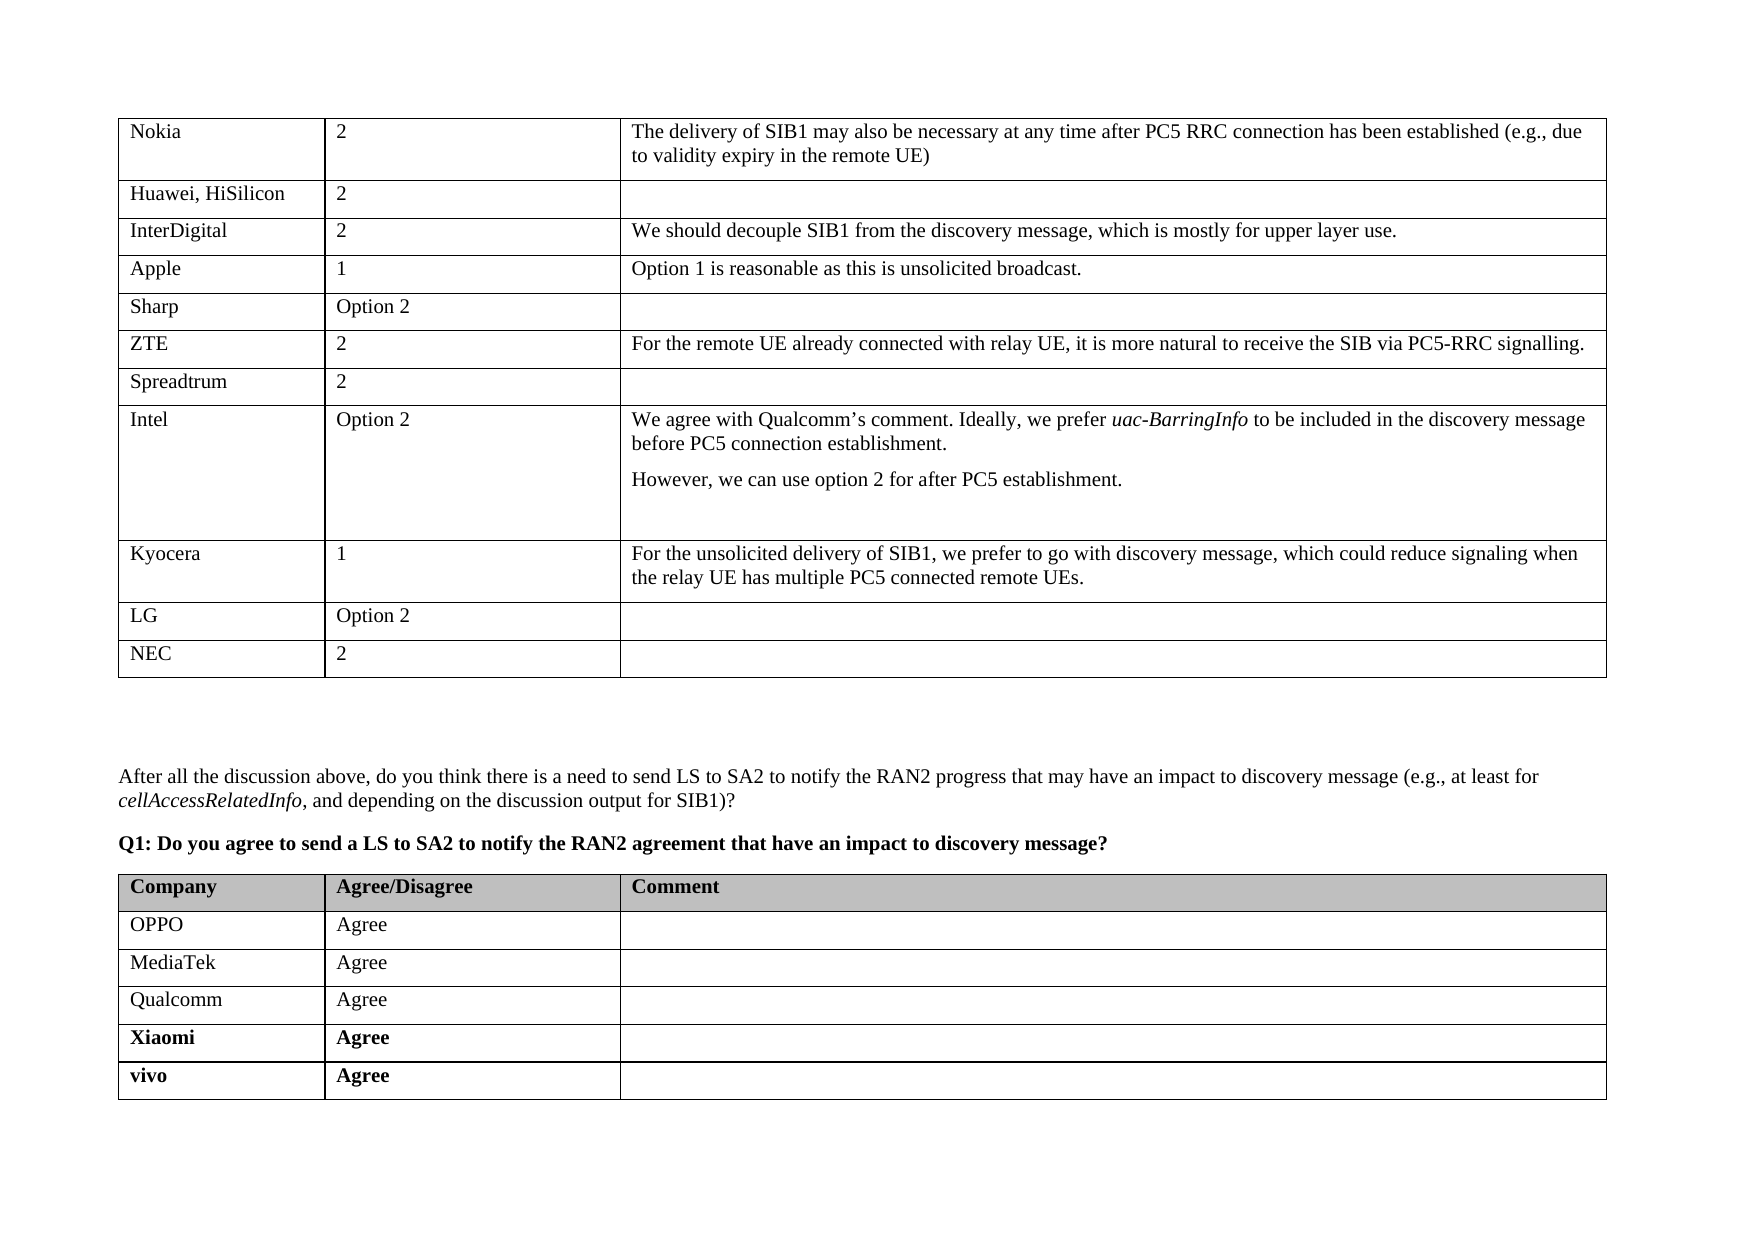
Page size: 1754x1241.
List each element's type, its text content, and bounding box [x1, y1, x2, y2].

table_cell Agree [326, 987, 620, 1024]
table_cell Huawei, HiSilicon [119, 181, 324, 217]
table_cell Sharp [119, 294, 324, 330]
table_cell MediaTek [119, 950, 324, 986]
table_cell vivo [119, 1063, 324, 1099]
table_cell [621, 603, 1606, 639]
text Q1: Do you agree to send a LS to SA2 to notify the RAN2 agreement that have an impact to discovery message? [118, 831, 1606, 855]
table_cell 2 [326, 641, 620, 677]
table_cell Option 1 is reasonable as this is unsolicited broadcast. [621, 256, 1606, 293]
table_cell [621, 181, 1606, 217]
table_cell Agree [326, 1025, 620, 1061]
table_cell [621, 950, 1606, 986]
table_cell We should decouple SIB1 from the discovery message, which is mostly for upper layer use. [621, 219, 1606, 255]
table_cell Spreadtrum [119, 369, 324, 405]
table_cell We agree with Qualcomm’s comment. Ideally, we prefer uac-BarringInfo to be included in the discovery message before PC5 connection establishment. However, we can use option 2 for after PC5 establishment. [621, 406, 1606, 540]
table_cell [621, 294, 1606, 330]
table_cell 2 [326, 369, 620, 405]
table_cell Agree [326, 1063, 620, 1099]
table_cell ZTE [119, 331, 324, 368]
table_header Agree/Disagree [326, 875, 620, 911]
table_header Company [119, 875, 324, 911]
table_cell 1 [326, 256, 620, 293]
table_cell Option 2 [326, 406, 620, 540]
table_cell 1 [326, 541, 620, 602]
table_cell 2 [326, 181, 620, 217]
table_cell 2 [326, 331, 620, 368]
table_cell [621, 1063, 1606, 1099]
table_cell Nokia [119, 119, 324, 180]
table_cell Agree [326, 950, 620, 986]
table_cell Intel [119, 406, 324, 540]
table_cell [621, 369, 1606, 405]
table_cell Option 2 [326, 603, 620, 639]
table_cell Agree [326, 912, 620, 949]
table_cell Xiaomi [119, 1025, 324, 1061]
table_cell For the remote UE already connected with relay UE, it is more natural to receive the SIB via PC5-RRC signalling. [621, 331, 1606, 368]
table_cell InterDigital [119, 219, 324, 255]
table_header Comment [621, 875, 1606, 911]
table_cell NEC [119, 641, 324, 677]
table_cell For the unsolicited delivery of SIB1, we prefer to go with discovery message, which could reduce signaling when the relay UE has multiple PC5 connected remote UEs. [621, 541, 1606, 602]
table_cell Qualcomm [119, 987, 324, 1024]
table_cell 2 [326, 119, 620, 180]
table_cell Kyocera [119, 541, 324, 602]
table_cell LG [119, 603, 324, 639]
table_cell Apple [119, 256, 324, 293]
table_cell [621, 1025, 1606, 1061]
table_cell 2 [326, 219, 620, 255]
table_cell [621, 987, 1606, 1024]
text After all the discussion above, do you think there is a need to send LS to SA2 to notify the RAN2 progress that may have an impact to discovery message (e.g., at least for cellAccessRelatedInfo, and depending on the discussion output for SIB1)? [118, 764, 1606, 812]
table_cell [621, 912, 1606, 949]
table_cell Option 2 [326, 294, 620, 330]
table_cell OPPO [119, 912, 324, 949]
table_cell [621, 641, 1606, 677]
table_cell The delivery of SIB1 may also be necessary at any time after PC5 RRC connection has been established (e.g., due to validity expiry in the remote UE) [621, 119, 1606, 180]
